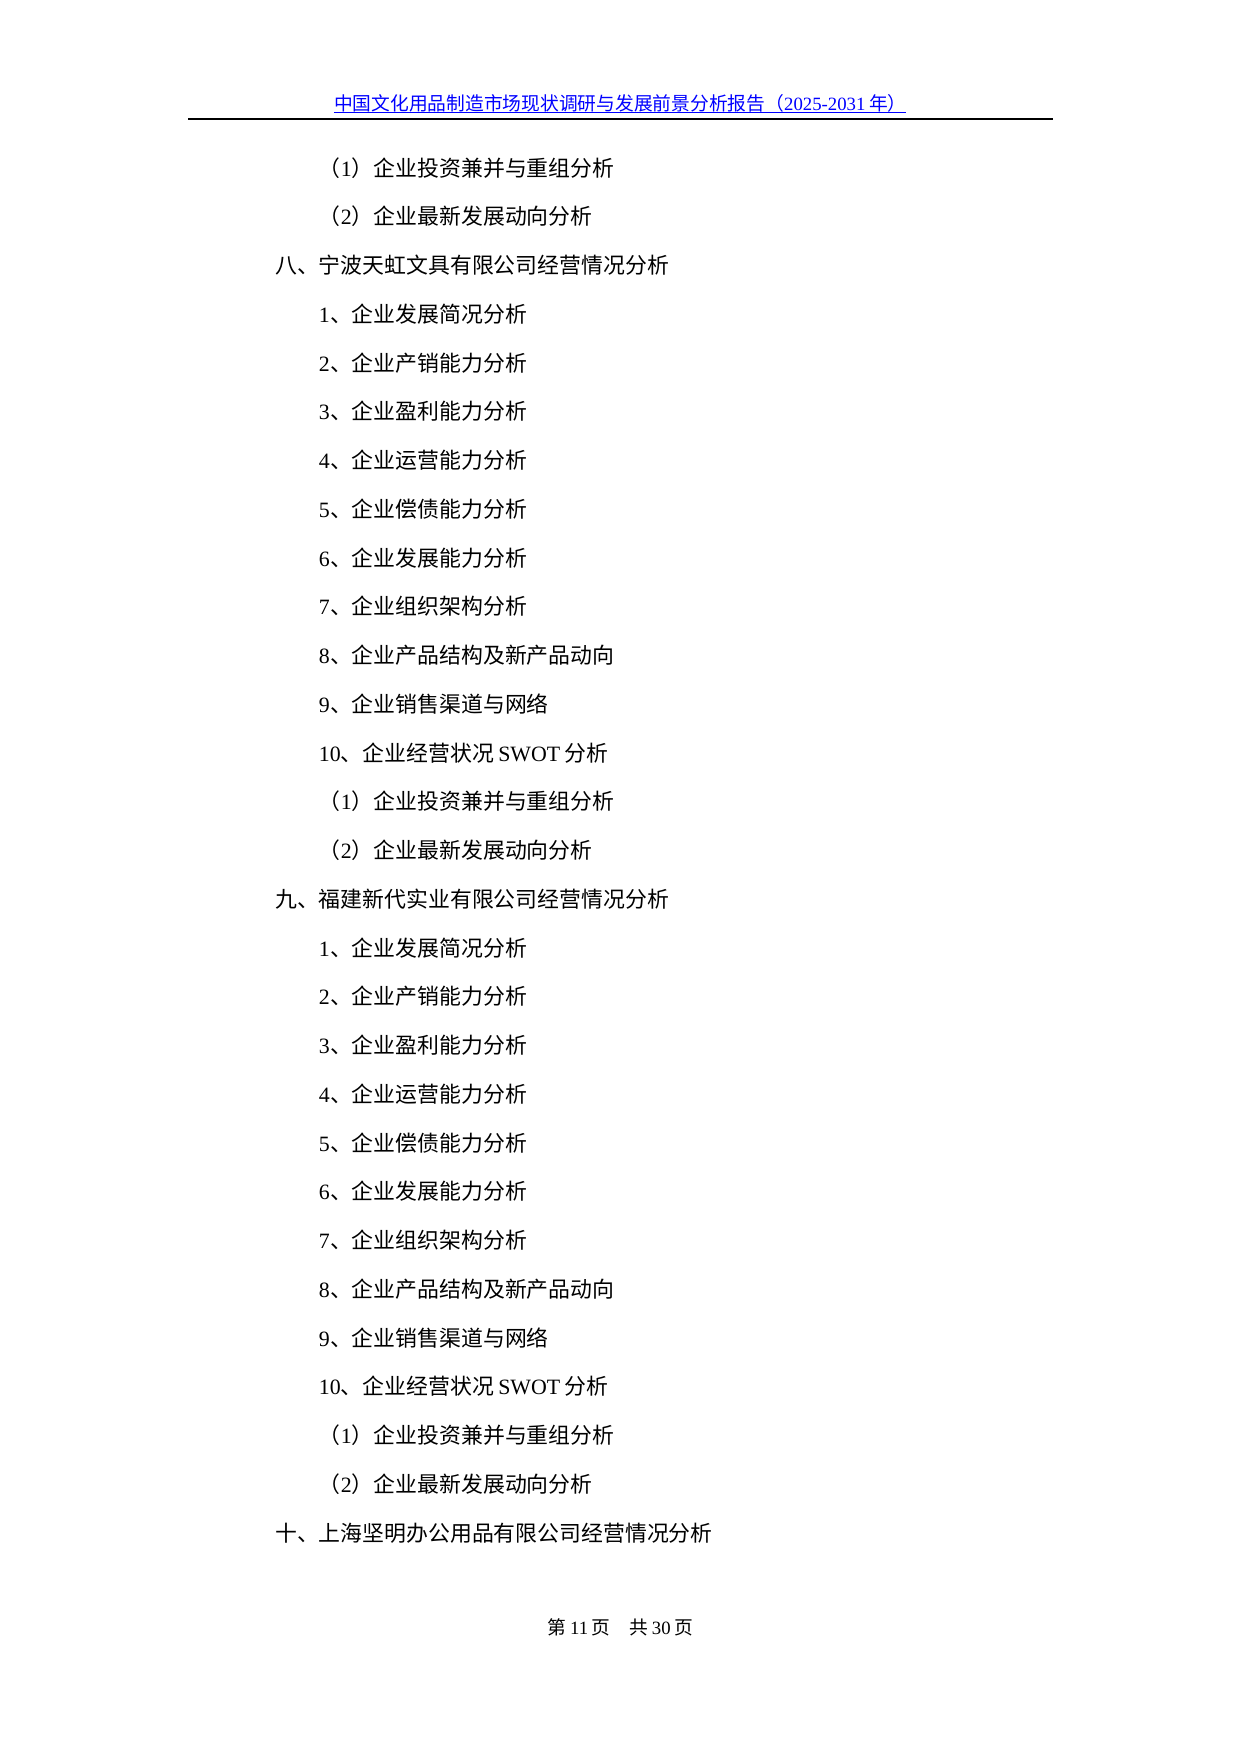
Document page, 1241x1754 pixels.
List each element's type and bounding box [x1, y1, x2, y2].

text [187, 150, 1053, 1548]
